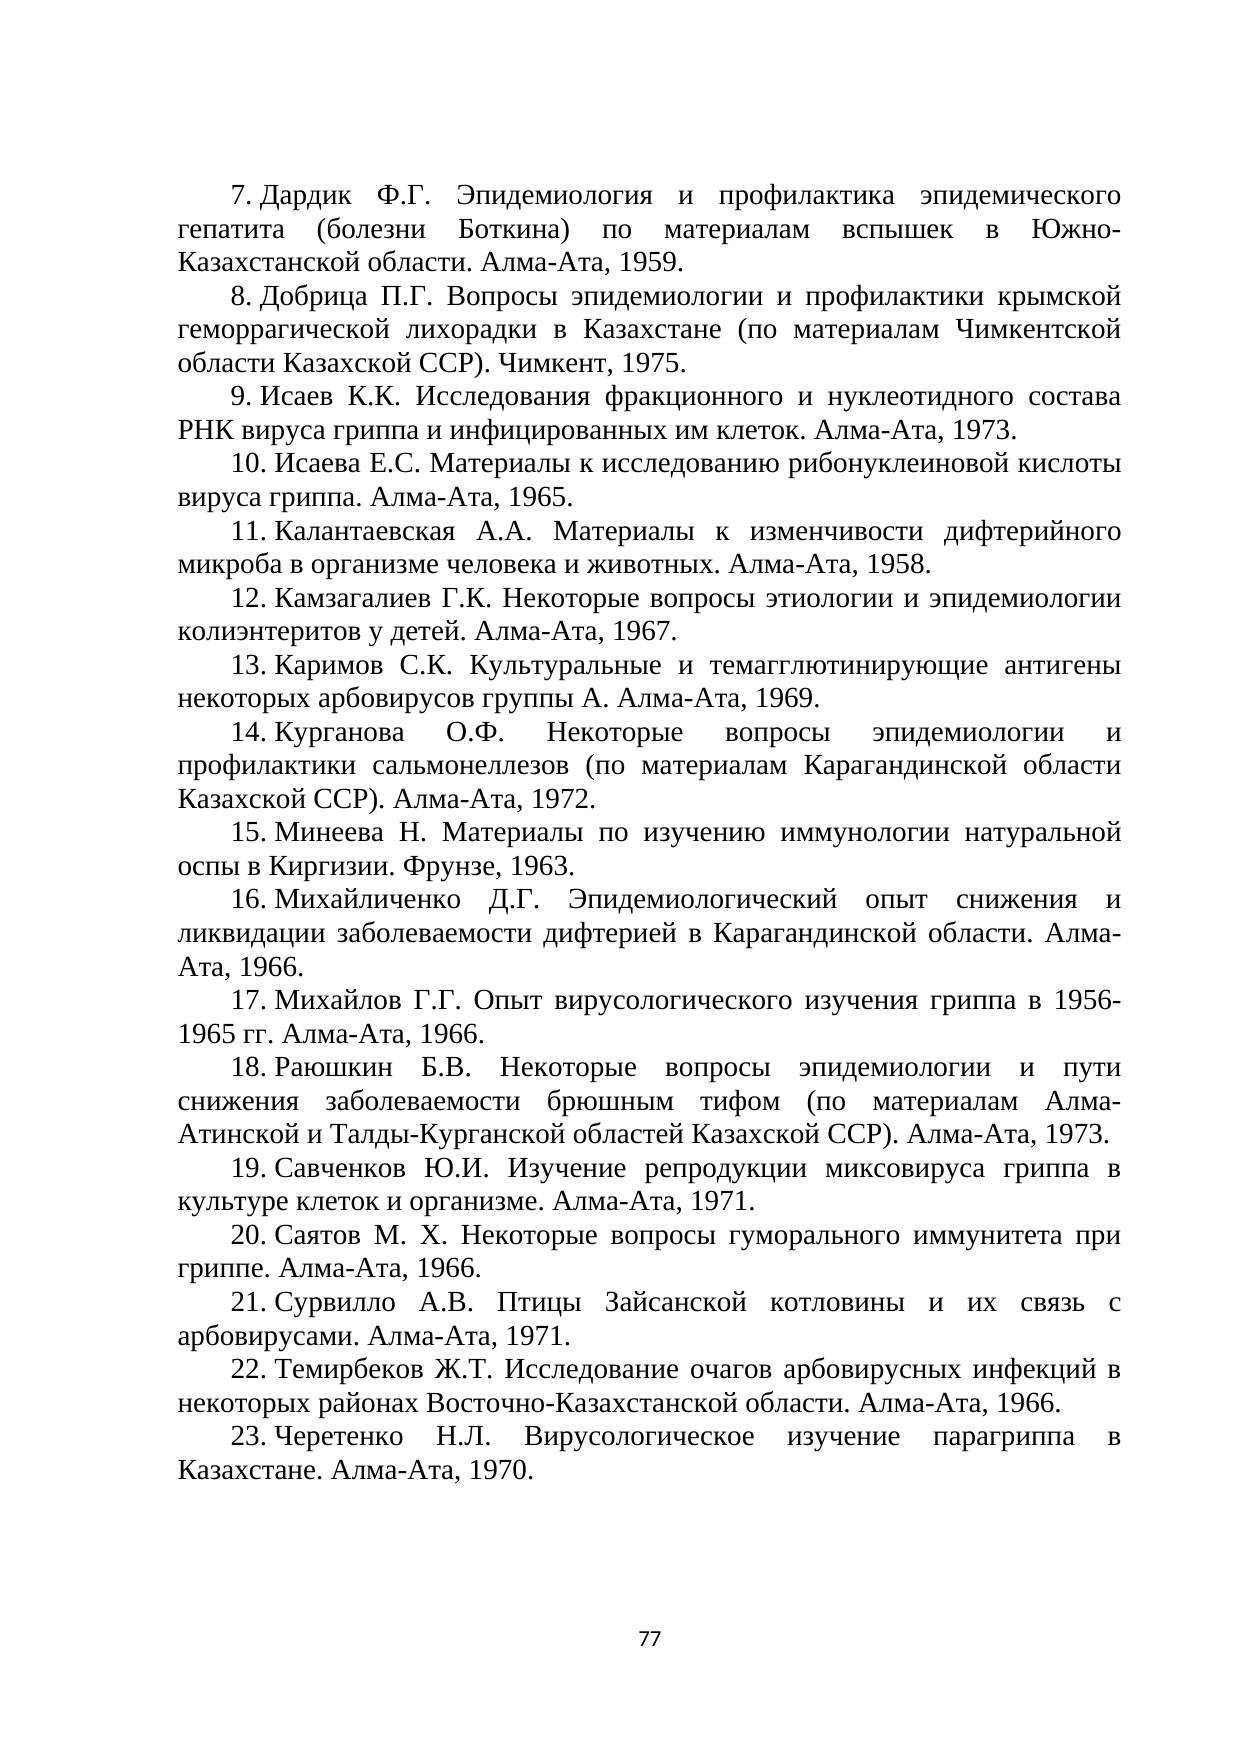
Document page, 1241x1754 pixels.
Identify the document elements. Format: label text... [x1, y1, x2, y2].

list Добрица П.Г. Вопросы эпидемиологии и профилактики крымской геморрагической лихорадки в Казахстане (по материалам Чимкентской области Казахской ССР). Чимкент, 1975. [177, 278, 1122, 378]
list Исаев К.К. Исследования фракционного и нуклеотидного состава РНК вируса гриппа и инфицированных им клеток. Алма-Ата, 1973. [177, 378, 1122, 446]
list Минеева Н. Материалы по изучению иммунологии натуральной оспы в Киргизии. Фрунзе, 1963. [177, 814, 1122, 882]
list Камзагалиев Г.К. Некоторые вопросы этиологии и эпидемиологии колиэнтеритов у детей. Алма-Ата, 1967. [177, 580, 1122, 647]
list Калантаевская А.А. Материалы к изменчивости дифтерийного микроба в организме человека и животных. Алма-Ата, 1958. [177, 513, 1122, 580]
list Раюшкин Б.В. Некоторые вопросы эпидемиологии и пути снижения заболеваемости брюшным тифом (по материалам Алма-Атинской и Талды-Курганской областей Казахской ССР). Алма-Ата, 1973. [177, 1049, 1122, 1150]
list Черетенко Н.Л. Вирусологическое изучение парагриппа в Казахстане. Алма-Ата, 1970. [177, 1418, 1122, 1485]
list Исаева Е.С. Материалы к исследованию рибонуклеиновой кислоты вируса гриппа. Алма-Ата, 1965. [177, 446, 1122, 513]
list Курганова О.Ф. Некоторые вопросы эпидемиологии и профилактики сальмонеллезов (по материалам Карагандинской области Казахской ССР). Алма-Ата, 1972. [177, 714, 1122, 814]
list Михайличенко Д.Г. Эпидемиологический опыт снижения и ликвидации заболеваемости дифтерией в Карагандинской области. Алма-Ата, 1966. [177, 882, 1122, 982]
list Сурвилло А.В. Птицы Зайсанской котловины и их связь с арбовирусами. Алма-Ата, 1971. [177, 1284, 1122, 1351]
list Темирбеков Ж.Т. Исследование очагов арбовирусных инфекций в некоторых районах Восточно-Казахстанской области. Алма-Ата, 1966. [177, 1351, 1122, 1418]
list Саятов М. Х. Некоторые вопросы гуморального иммунитета при гриппе. Алма-Ата, 1966. [177, 1217, 1122, 1284]
list Савченков Ю.И. Изучение репродукции миксовируса гриппа в культуре клеток и организме. Алма-Ата, 1971. [177, 1150, 1122, 1217]
list Дардик Ф.Г. Эпидемиология и профилактика эпидемического гепатита (болезни Боткина) по материалам вспышек в Южно-Казахстанской области. Алма-Ата, 1959. [177, 177, 1122, 278]
list Михайлов Г.Г. Опыт вирусологического изучения гриппа в 1956-1965 гг. Алма-Ата, 1966. [177, 982, 1122, 1049]
list Каримов С.К. Культуральные и темагглютинирующие антигены некоторых арбовирусов группы А. Алма-Ата, 1969. [177, 647, 1122, 714]
